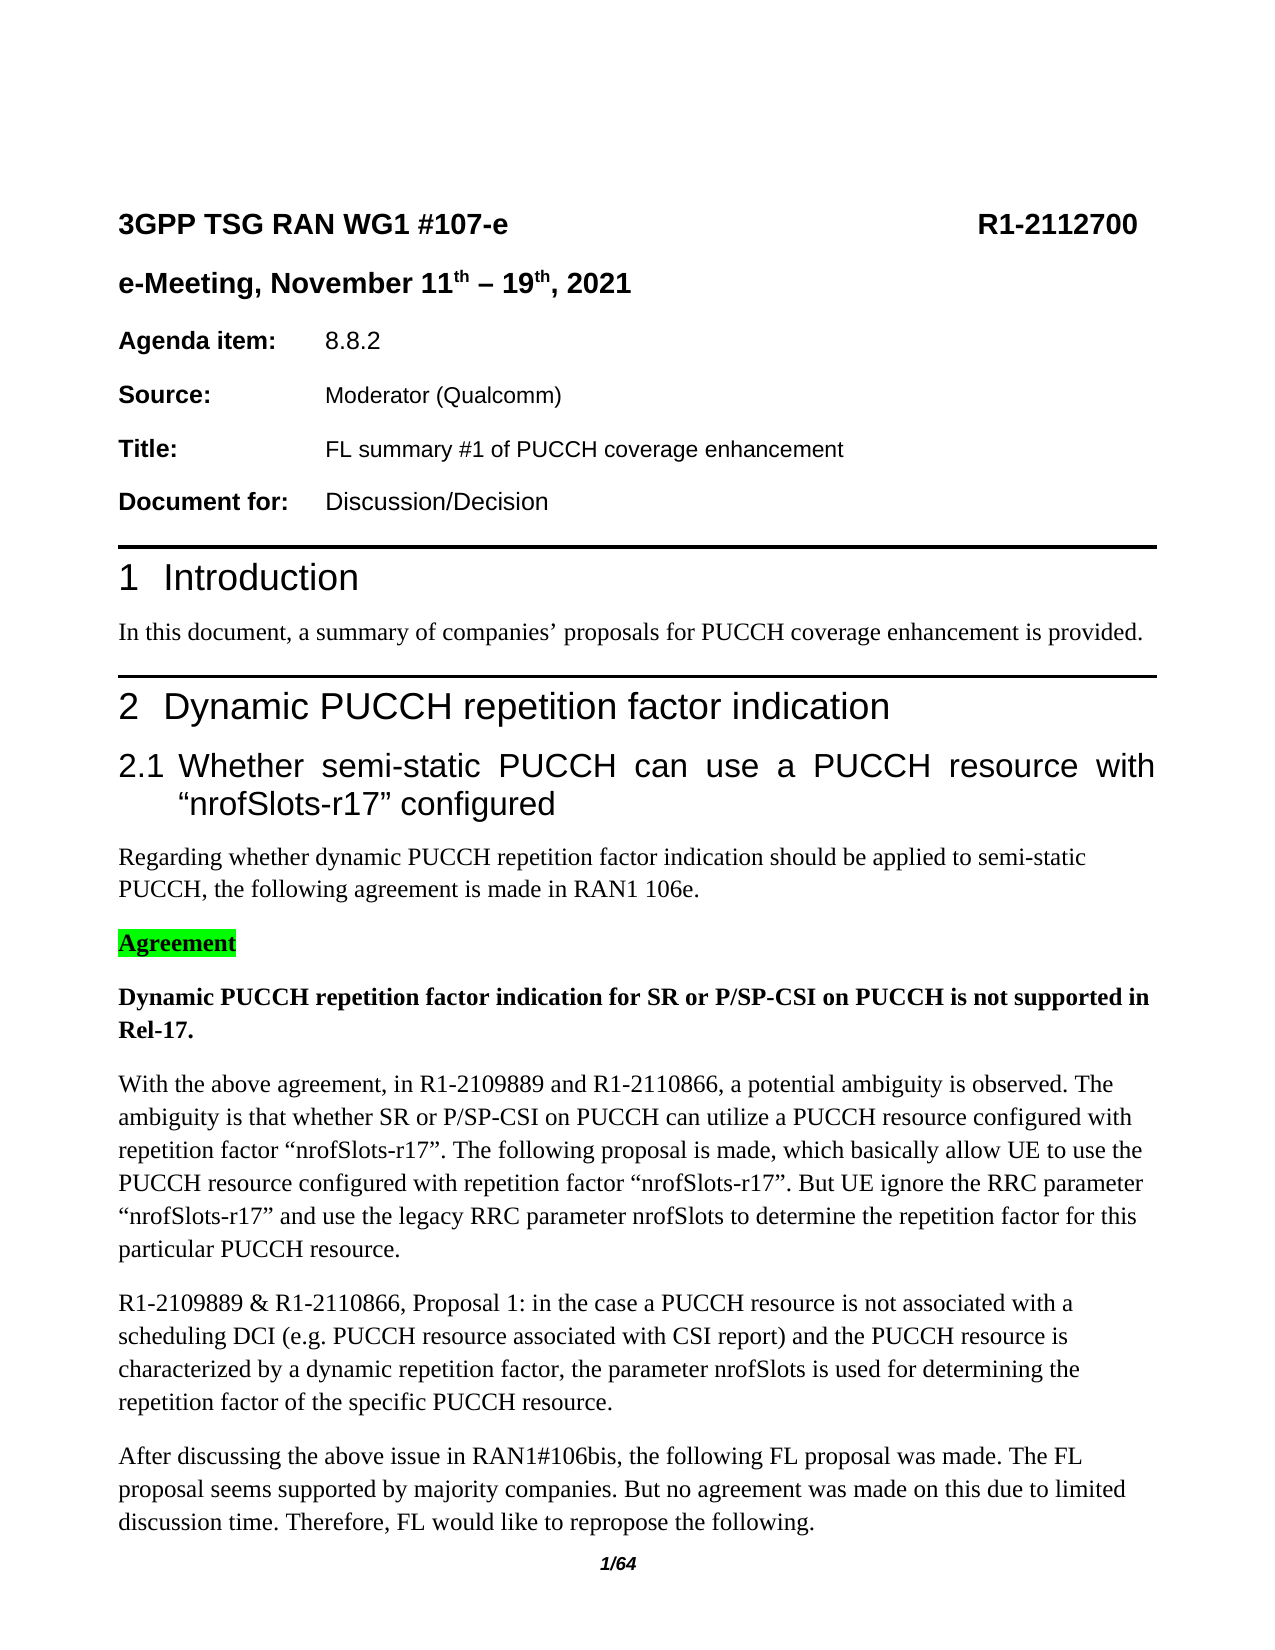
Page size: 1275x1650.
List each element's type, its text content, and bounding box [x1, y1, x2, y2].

text Regarding whether dynamic PUCCH repetition factor indication should be applied to semi-static PUCCH, the following agreement is made in RAN1 106e. [118, 842, 1157, 903]
subtitle Dynamic PUCCH repetition factor indication [118, 678, 1157, 727]
subtitle Whether semi-static PUCCH can use a PUCCH resource with “nrofSlots-r17” configured [118, 746, 1157, 823]
text With the above agreement, in R1-2109889 and R1-2110866, a potential ambiguity is observed. The ambiguity is that whether SR or P/SP-CSI on PUCCH can utilize a PUCCH resource configured with repetition factor “nrofSlots-r17”. The following proposal is made, which basically allow UE to use the PUCCH resource configured with repetition factor “nrofSlots-r17”. But UE ignore the RRC parameter “nrofSlots-r17” and use the legacy RRC parameter nrofSlots to determine the repetition factor for this particular PUCCH resource. [118, 1069, 1157, 1263]
text After discussing the above issue in RAN1#106bis, the following FL proposal was made. The FL proposal seems supported by majority companies. But no agreement was made on this due to limited discussion time. Therefore, FL would like to repropose the following. [118, 1441, 1157, 1536]
subtitle Introduction [118, 549, 1157, 598]
text Agenda item: 8.8.2 [118, 326, 1157, 354]
text In this document, a summary of companies’ proposals for PUCCH coverage enhancement is provided. [118, 617, 1157, 645]
text Source: Moderator (Qualcomm) [118, 380, 1157, 408]
text Agreement [118, 928, 1157, 957]
text Dynamic PUCCH repetition factor indication for SR or P/SP-CSI on PUCCH is not supported in Rel-17. [118, 982, 1157, 1044]
text Document for: Discussion/Decision [118, 487, 1157, 516]
text R1-2109889 & R1-2110866, Proposal 1: in the case a PUCCH resource is not associated with a scheduling DCI (e.g. PUCCH resource associated with CSI report) and the PUCCH resource is characterized by a dynamic repetition factor, the parameter nrofSlots is used for determining the repetition factor of the specific PUCCH resource. [118, 1288, 1157, 1416]
text 3GPP TSG RAN WG1 #107-e R1-2112700 [118, 207, 1157, 241]
text Title: FL summary #1 of PUCCH coverage enhancement [118, 433, 1157, 462]
text e-Meeting, November 11th – 19th, 2021 [118, 266, 1157, 300]
